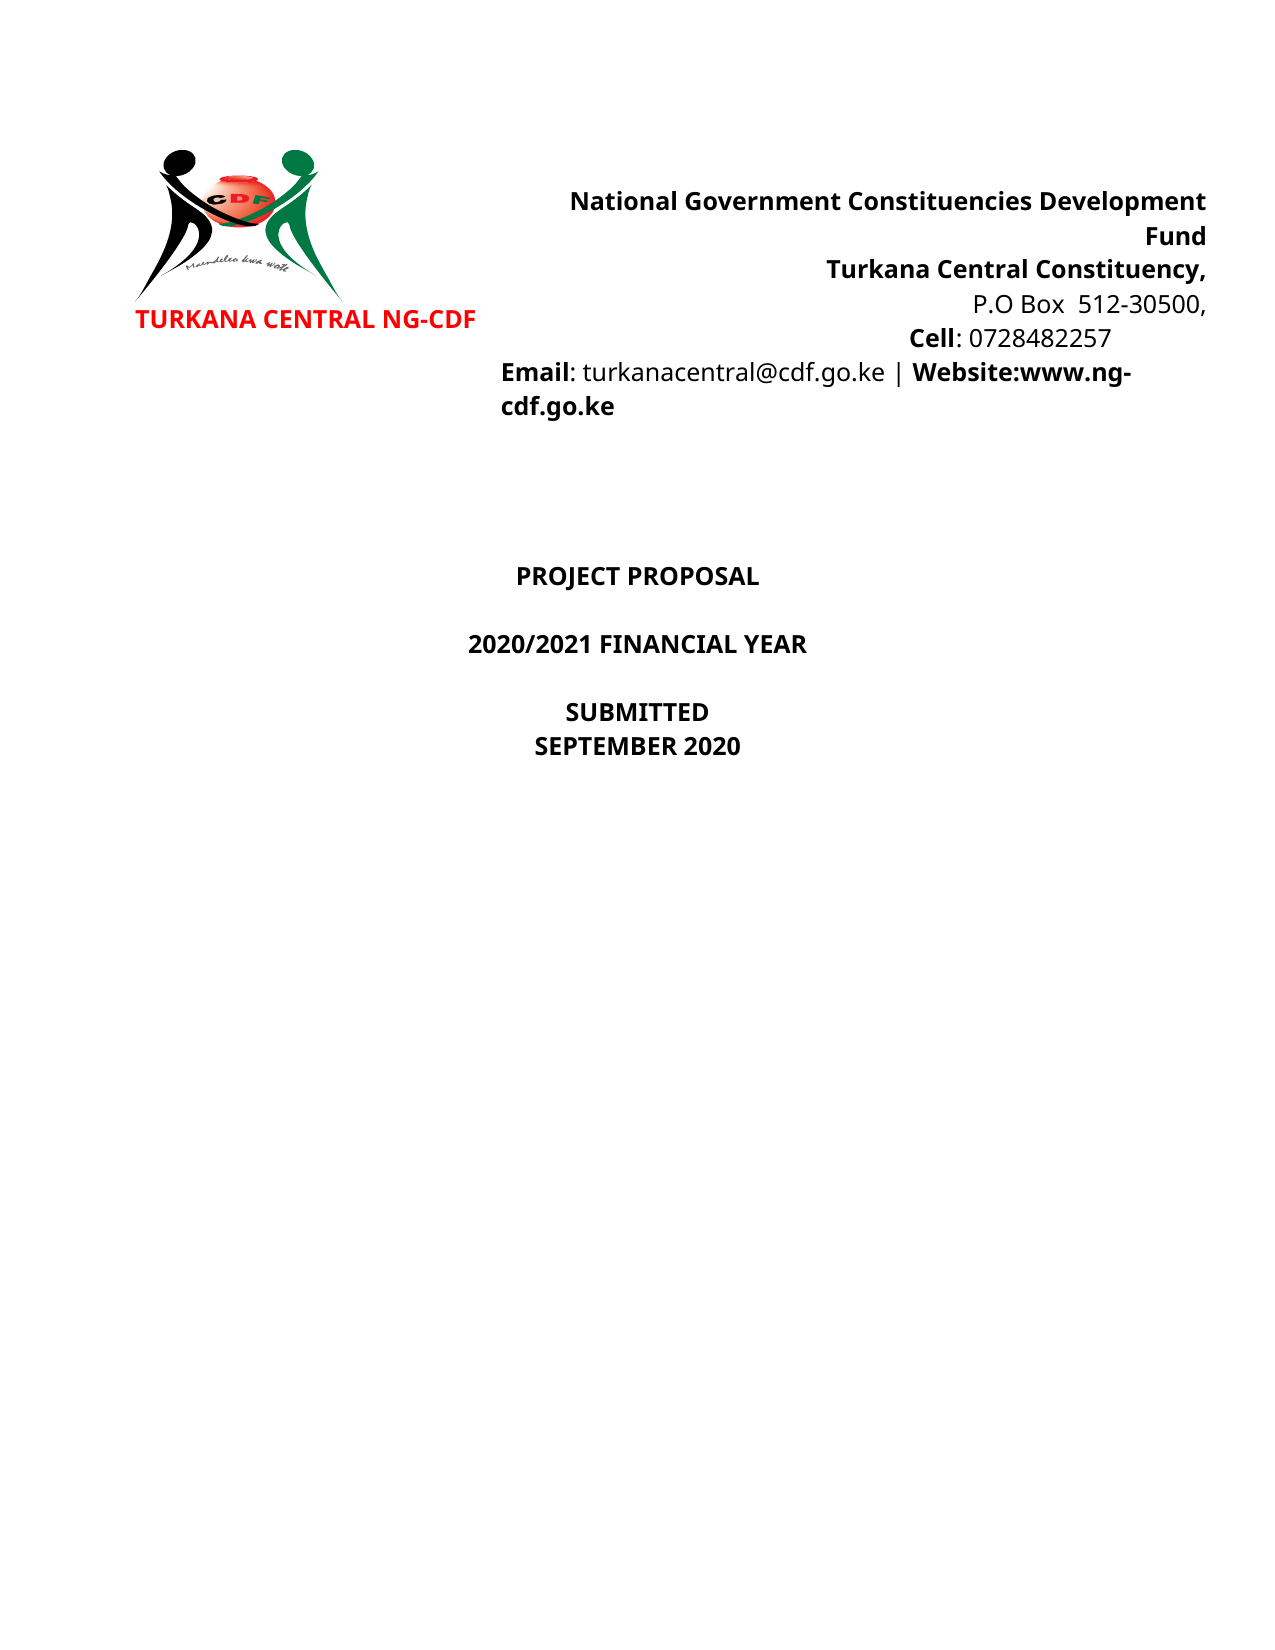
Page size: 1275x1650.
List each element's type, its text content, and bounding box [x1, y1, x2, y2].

table_header TURKANA CENTRAL NG-CDF [124, 150, 489, 422]
text SUBMITTED [150, 695, 1125, 729]
text 2020/2021 FINANCIAL YEAR [150, 627, 1125, 661]
table_header National Government Constituencies Development Fund Turkana Central Constituency, P.O Box 512-30500, Cell: 0728482257 Email: turkanacentral@cdf.go.ke | Website:www.ng-cdf.go.ke [489, 150, 1218, 422]
text PROJECT PROPOSAL [150, 559, 1125, 593]
text SEPTEMBER 2020 [150, 729, 1125, 763]
